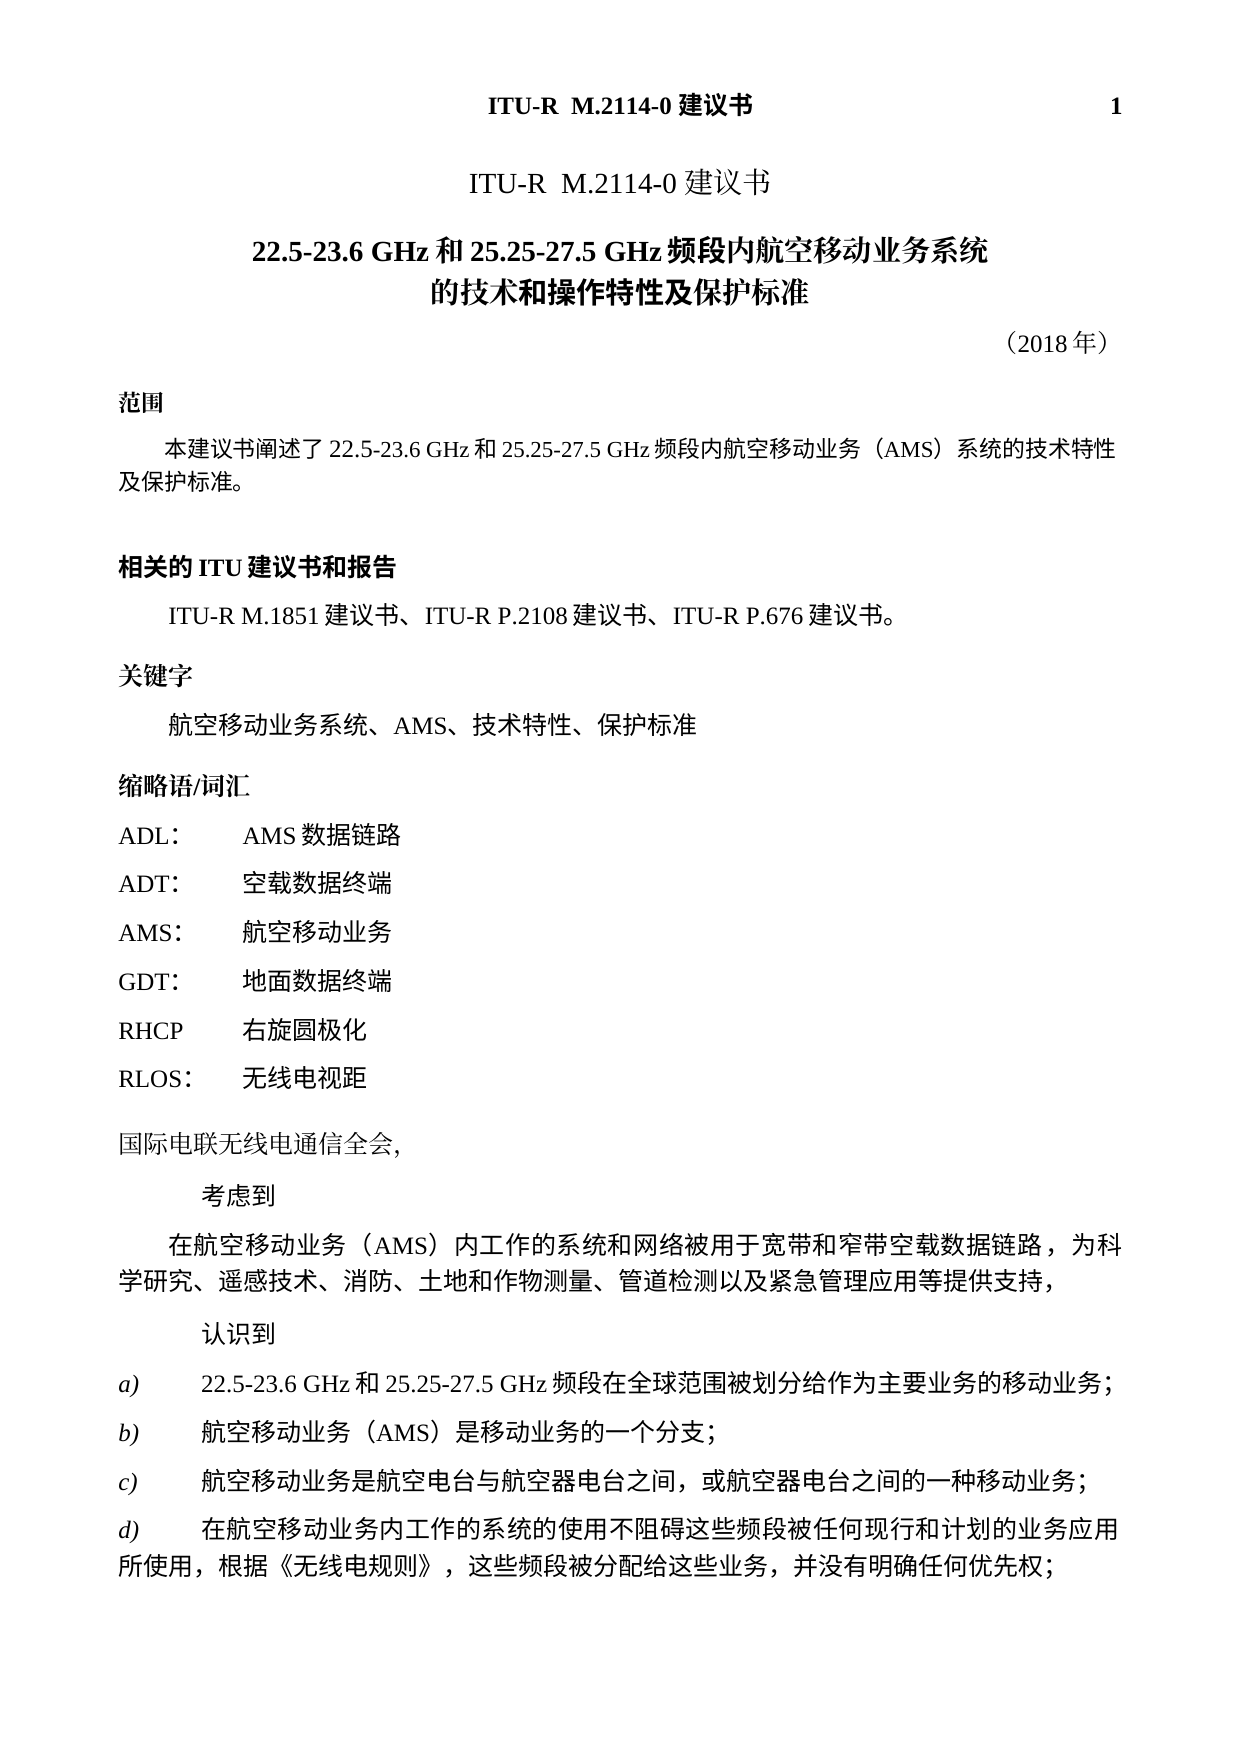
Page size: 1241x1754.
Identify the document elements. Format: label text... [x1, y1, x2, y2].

subtitle 关键字 [118, 657, 1122, 693]
text （2018年） [118, 324, 1122, 360]
text 航空移动业务系统、AMS、技术特性、保护标准 [118, 705, 1122, 742]
subtitle 缩略语/词汇 [118, 767, 1122, 803]
title 22.5-23.6 GHz和25.25-27.5 GHz频段内航空移动业务系统 的技术和操作特性及保护标准 [118, 227, 1122, 312]
text 考虑到 [201, 1177, 1122, 1213]
text ITU-R M.2114-0 建议书 [118, 160, 1122, 202]
text c) 航空移动业务是航空电台与航空器电台之间，或航空器电台之间的一种移动业务； [118, 1461, 1122, 1497]
text b) 航空移动业务（AMS）是移动业务的一个分支； [118, 1412, 1122, 1448]
text 认识到 [201, 1315, 1122, 1351]
text RLOS： 无线电视距 [118, 1059, 1122, 1095]
text RHCP 右旋圆极化 [118, 1010, 1122, 1046]
text ADT： 空载数据终端 [118, 864, 1122, 900]
subtitle 范围 [118, 385, 1122, 418]
subtitle 相关的ITU建议书和报告 [118, 547, 1122, 583]
text ITU-R M.1851建议书、ITU-R P.2108建议书、ITU-R P.676建议书。 [118, 596, 1122, 632]
text d) 在航空移动业务内工作的系统的使用不阻碍这些频段被任何现行和计划的业务应用所使用，根据《无线电规则》，这些频段被分配给这些业务，并没有明确任何优先权； [118, 1510, 1122, 1582]
text 本建议书阐述了22.5-23.6 GHz和25.25-27.5 GHz频段内航空移动业务（AMS）系统的技术特性及保护标准。 [118, 431, 1122, 497]
text 在航空移动业务（AMS）内工作的系统和网络被用于宽带和窄带空载数据链路，为科学研究、遥感技术、消防、土地和作物测量、管道检测以及紧急管理应用等提供支持， [118, 1226, 1122, 1298]
text AMS： 航空移动业务 [118, 913, 1122, 949]
text GDT： 地面数据终端 [118, 961, 1122, 998]
title 国际电联无线电通信全会， [118, 1124, 1122, 1160]
text a) 22.5-23.6 GHz和25.25-27.5 GHz频段在全球范围被划分给作为主要业务的移动业务； [118, 1363, 1122, 1400]
text ADL： AMS数据链路 [118, 815, 1122, 851]
